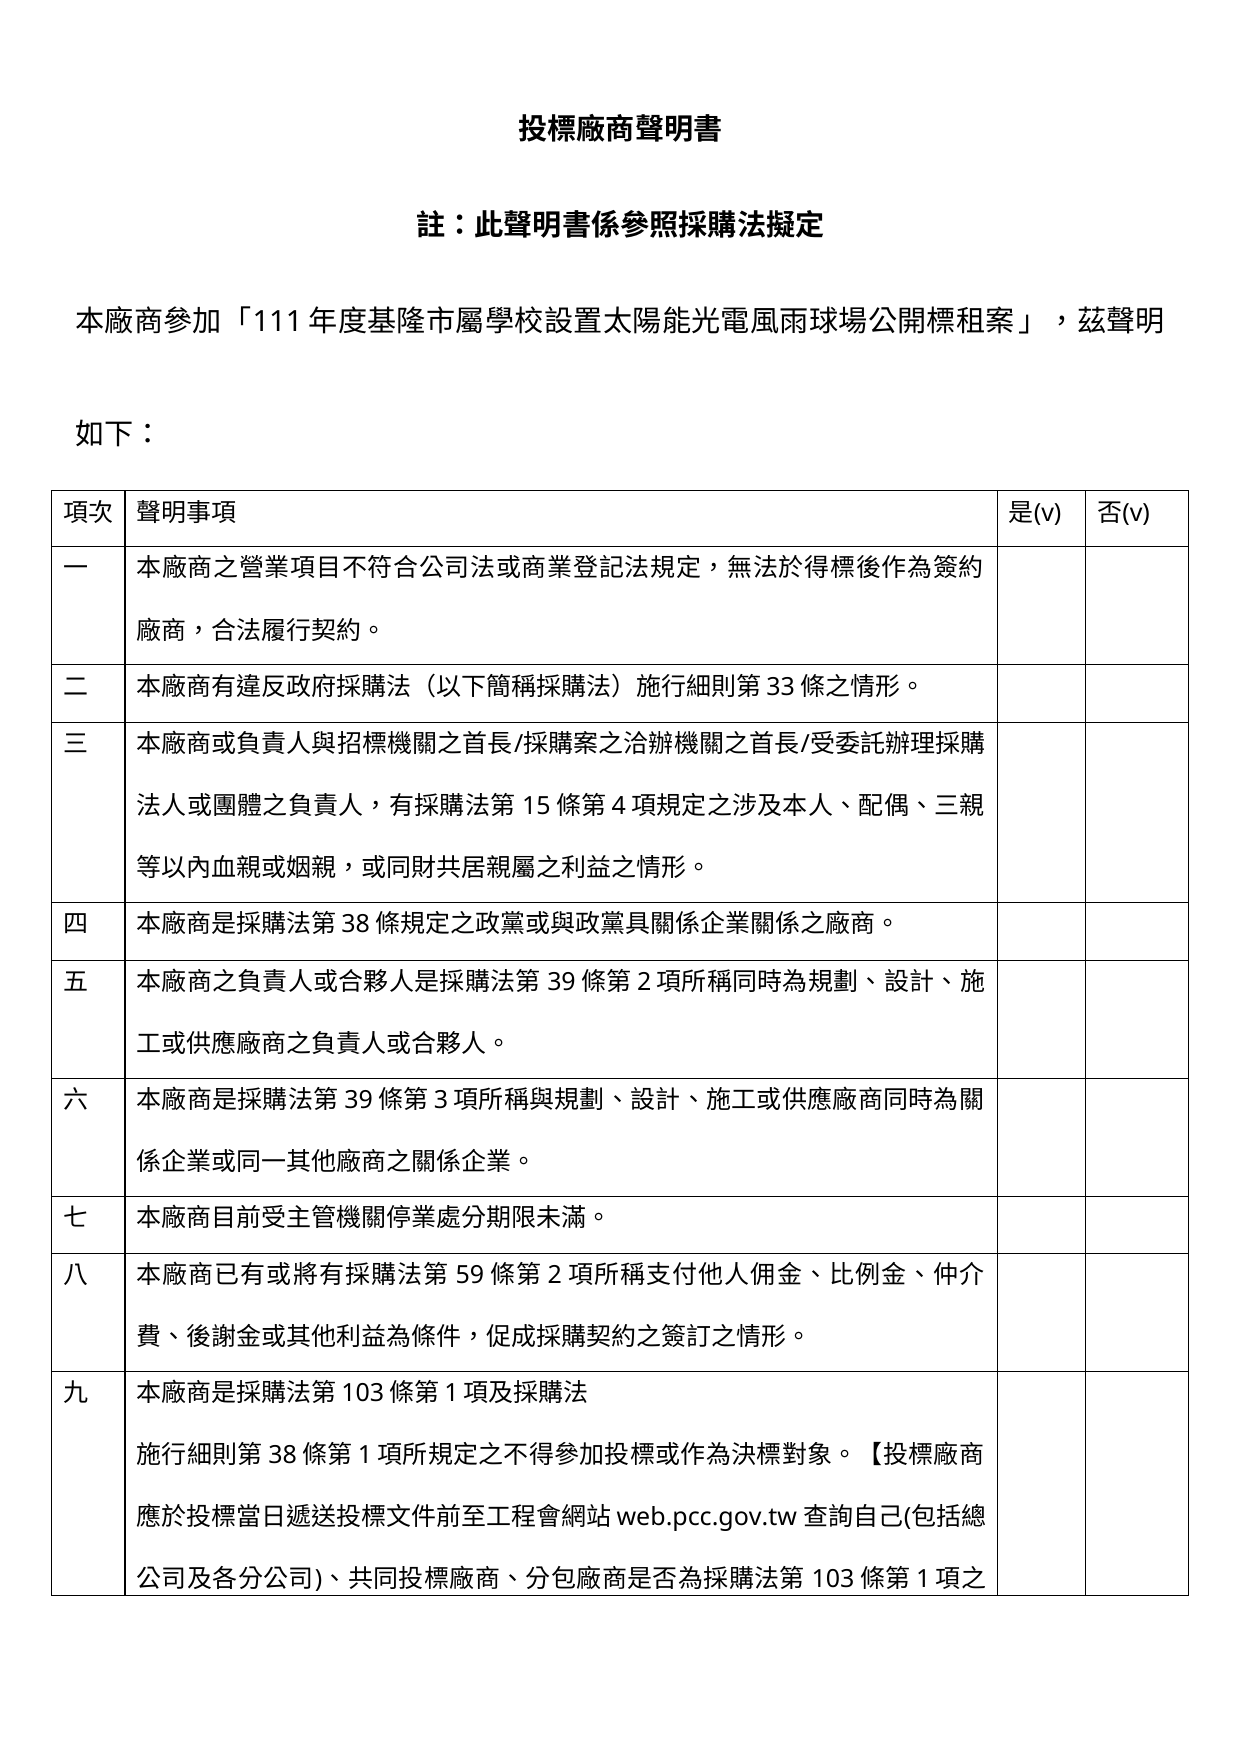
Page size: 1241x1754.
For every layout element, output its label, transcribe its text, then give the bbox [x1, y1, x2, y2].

table_cell 本廠商或負責人與招標機關之首長/採購案之洽辦機關之首長/受委託辦理採購法人或團體之負責人，有採購法第15條第4項規定之涉及本人、配偶、三親等以內血親或姻親，或同財共居親屬之利益之情形。 [126, 723, 997, 902]
table_cell [1086, 1197, 1188, 1253]
text 本廠商參加「111年度基隆市屬學校設置太陽能光電風雨球場公開標租案」，茲聲明如下： [75, 282, 1165, 469]
table_cell 本廠商已有或將有採購法第59條第2項所稱支付他人佣金、比例金、仲介費、後謝金或其他利益為條件，促成採購契約之簽訂之情形。 [126, 1254, 997, 1371]
table_cell [1086, 1372, 1188, 1595]
table_cell [1086, 961, 1188, 1077]
table_cell [998, 665, 1085, 722]
table_cell 一 [52, 547, 124, 664]
table_header 聲明事項 [126, 491, 997, 546]
table_cell [998, 1079, 1085, 1196]
table_cell 本廠商目前受主管機關停業處分期限未滿。 [126, 1197, 997, 1253]
table_cell 本廠商之營業項目不符合公司法或商業登記法規定，無法於得標後作為簽約廠商，合法履行契約。 [126, 547, 997, 664]
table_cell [126, 1372, 997, 1595]
text 註：此聲明書係參照採購法擬定 [75, 186, 1165, 261]
table_cell [1086, 723, 1188, 902]
table_cell 四 [52, 903, 124, 959]
table_cell [998, 1197, 1085, 1253]
table_cell [998, 1254, 1085, 1371]
table_cell 二 [52, 665, 124, 722]
table_cell [998, 723, 1085, 902]
table_cell [998, 961, 1085, 1077]
table_cell [1086, 1079, 1188, 1196]
table_cell 本廠商有違反政府採購法（以下簡稱採購法）施行細則第33條之情形。 [126, 665, 997, 722]
table_cell 本廠商之負責人或合夥人是採購法第39條第2項所稱同時為規劃、設計、施工或供應廠商之負責人或合夥人。 [126, 961, 997, 1077]
table_cell 八 [52, 1254, 124, 1371]
table_cell [998, 1372, 1085, 1595]
table_header 項次 [52, 491, 124, 546]
table_cell 九 [52, 1372, 124, 1595]
table_cell [998, 547, 1085, 664]
table_header 是(v) [998, 491, 1085, 546]
text 投標廠商聲明書 [75, 89, 1165, 164]
table_cell 本廠商是採購法第38條規定之政黨或與政黨具關係企業關係之廠商。 [126, 903, 997, 959]
table_cell 六 [52, 1079, 124, 1196]
table_cell [1086, 903, 1188, 959]
table_cell 七 [52, 1197, 124, 1253]
table_cell [1086, 547, 1188, 664]
table_cell 五 [52, 961, 124, 1077]
table_cell [998, 903, 1085, 959]
table_cell [1086, 665, 1188, 722]
table_cell 三 [52, 723, 124, 902]
table_header 否(v) [1086, 491, 1188, 546]
table_cell [1086, 1254, 1188, 1371]
table_cell 本廠商是採購法第39條第3項所稱與規劃、設計、施工或供應廠商同時為關係企業或同一其他廠商之關係企業。 [126, 1079, 997, 1196]
